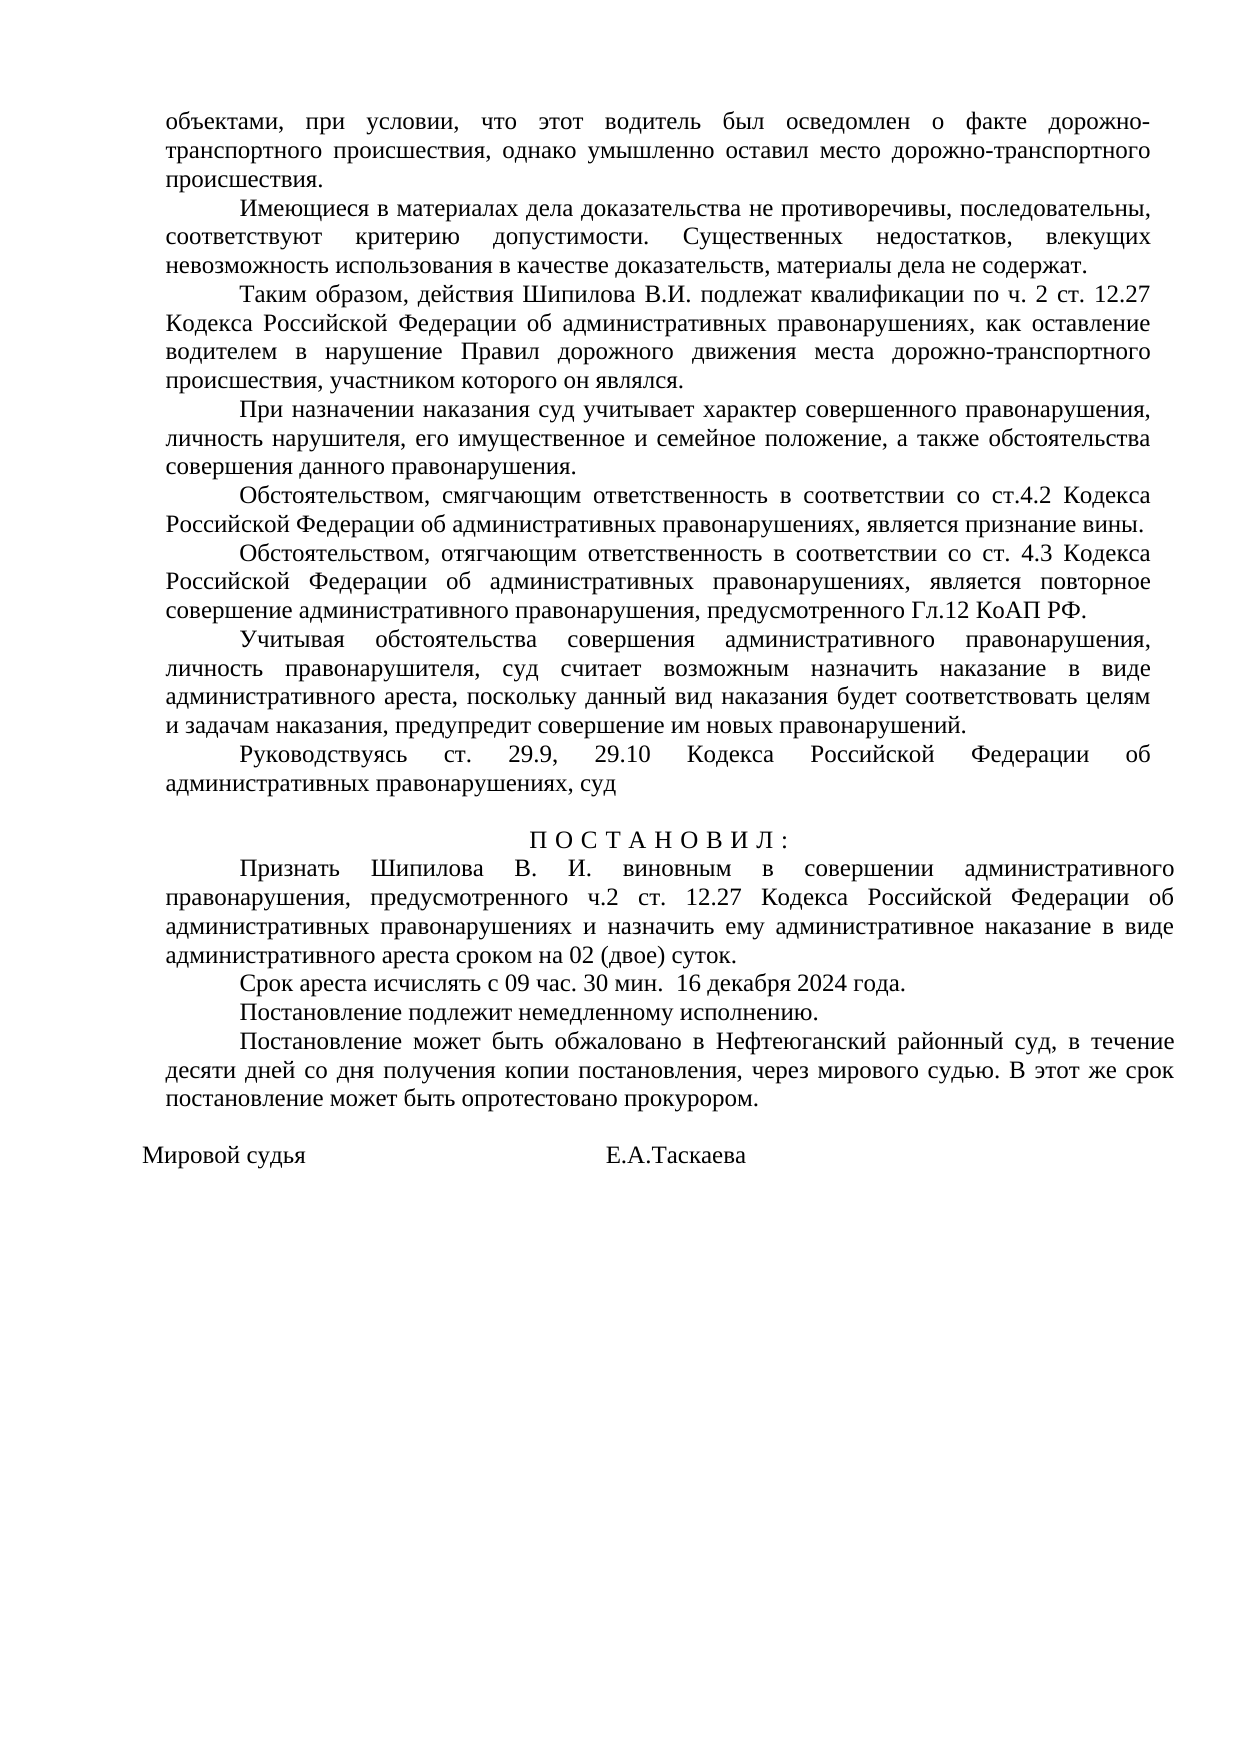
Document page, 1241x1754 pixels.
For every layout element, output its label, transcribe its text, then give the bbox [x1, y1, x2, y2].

text Обстоятельством, отягчающим ответственность в соответствии со ст. 4.3 Кодекса Российской Федерации об административных правонарушениях, является повторное совершение административного правонарушения, предусмотренного Гл.12 КоАП РФ. [165, 538, 1152, 624]
text Срок ареста исчислять с 09 час. 30 мин. 16 декабря 2024 года. [165, 968, 1175, 997]
text Постановление подлежит немедленному исполнению. [165, 997, 1175, 1026]
text Таким образом, действия Шипилова В.И. подлежат квалификации по ч. 2 ст. 12.27 Кодекса Российской Федерации об административных правонарушениях, как оставление водителем в нарушение Правил дорожного движения места дорожно-транспортного происшествия, участником которого он являлся. [165, 279, 1152, 394]
text ПОСТАНОВИЛ: [165, 825, 1152, 853]
text Имеющиеся в материалах дела доказательства не противоречивы, последовательны, соответствуют критерию допустимости. Существенных недостатков, влекущих невозможность использования в качестве доказательств, материалы дела не содержат. [165, 193, 1152, 279]
text Постановление может быть обжаловано в Нефтеюганский районный суд, в течение десяти дней со дня получения копии постановления, через мирового судью. В этот же срок постановление может быть опротестовано прокурором. [165, 1026, 1175, 1112]
text Признать Шипилова В. И. виновным в совершении административного правонарушения, предусмотренного ч.2 ст. 12.27 Кодекса Российской Федерации об административных правонарушениях и назначить ему административное наказание в виде административного ареста сроком на 02 (двое) суток. [165, 853, 1175, 968]
text Обстоятельством, смягчающим ответственность в соответствии со ст.4.2 Кодекса Российской Федерации об административных правонарушениях, является признание вины. [165, 480, 1152, 538]
text Учитывая обстоятельства совершения административного правонарушения, личность правонарушителя, суд считает возможным назначить наказание в виде административного ареста, поскольку данный вид наказания будет соответствовать целям и задачам наказания, предупредит совершение им новых правонарушений. [165, 624, 1152, 739]
text Руководствуясь ст. 29.9, 29.10 Кодекса Российской Федерации об административных правонарушениях, суд [165, 739, 1152, 796]
text Мировой судья Е.А.Таскаева [142, 1141, 1175, 1169]
text При назначении наказания суд учитывает характер совершенного правонарушения, личность нарушителя, его имущественное и семейное положение, а также обстоятельства совершения данного правонарушения. [165, 394, 1152, 480]
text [165, 106, 1152, 193]
